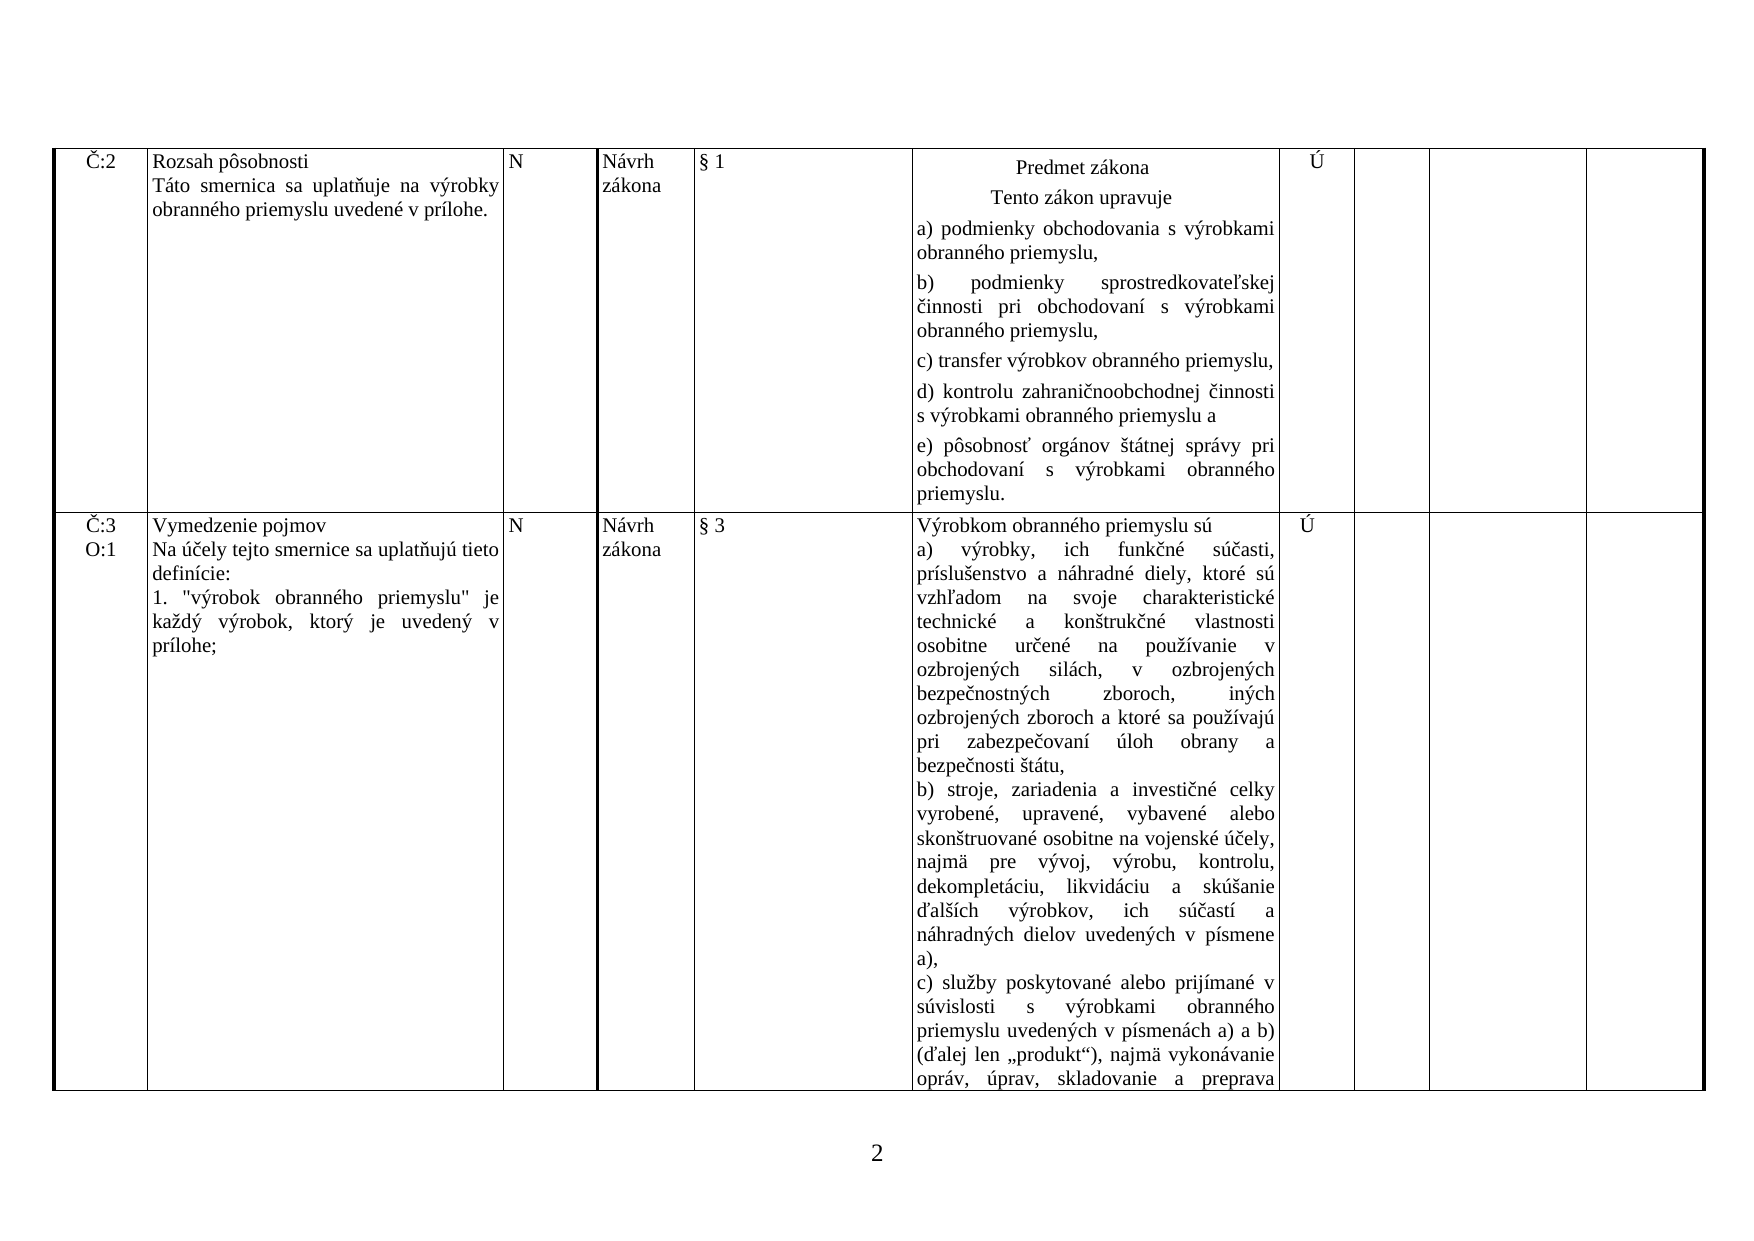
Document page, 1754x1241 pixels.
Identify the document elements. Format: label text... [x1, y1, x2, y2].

table_cell Č:3 O:1 [56, 513, 147, 1090]
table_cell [913, 513, 1279, 1090]
table_cell Návrh zákona [599, 149, 694, 512]
table_cell § 1 [695, 149, 912, 512]
table_cell N [504, 149, 596, 512]
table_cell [148, 513, 503, 1090]
table_cell [1587, 149, 1702, 512]
table_cell [1430, 149, 1586, 512]
table_cell [1355, 149, 1429, 512]
table_cell [1430, 513, 1586, 1090]
table_cell [1355, 513, 1429, 1090]
table_cell Č:2 [56, 149, 147, 512]
table_cell Predmet zákona Tento zákon upravuje a) podmienky obchodovania s výrobkami obranného priemyslu, b) podmienky sprostredkovateľskej činnosti pri obchodovaní s výrobkami obranného priemyslu, c) transfer výrobkov obranného priemyslu, d) kontrolu zahraničnoobchodnej činnosti s výrobkami obranného priemyslu a e) pôsobnosť orgánov štátnej správy pri obchodovaní s výrobkami obranného priemyslu. [913, 149, 1279, 512]
table_cell Návrh zákona [599, 513, 694, 1090]
table_cell N [504, 513, 596, 1090]
table_cell Ú [1280, 513, 1354, 1090]
table_cell [1587, 513, 1702, 1090]
table_cell § 3 [695, 513, 912, 1090]
table_cell Rozsah pôsobnosti Táto smernica sa uplatňuje na výrobky obranného priemyslu uvedené v prílohe. [148, 149, 503, 512]
table_cell Ú [1280, 149, 1354, 512]
